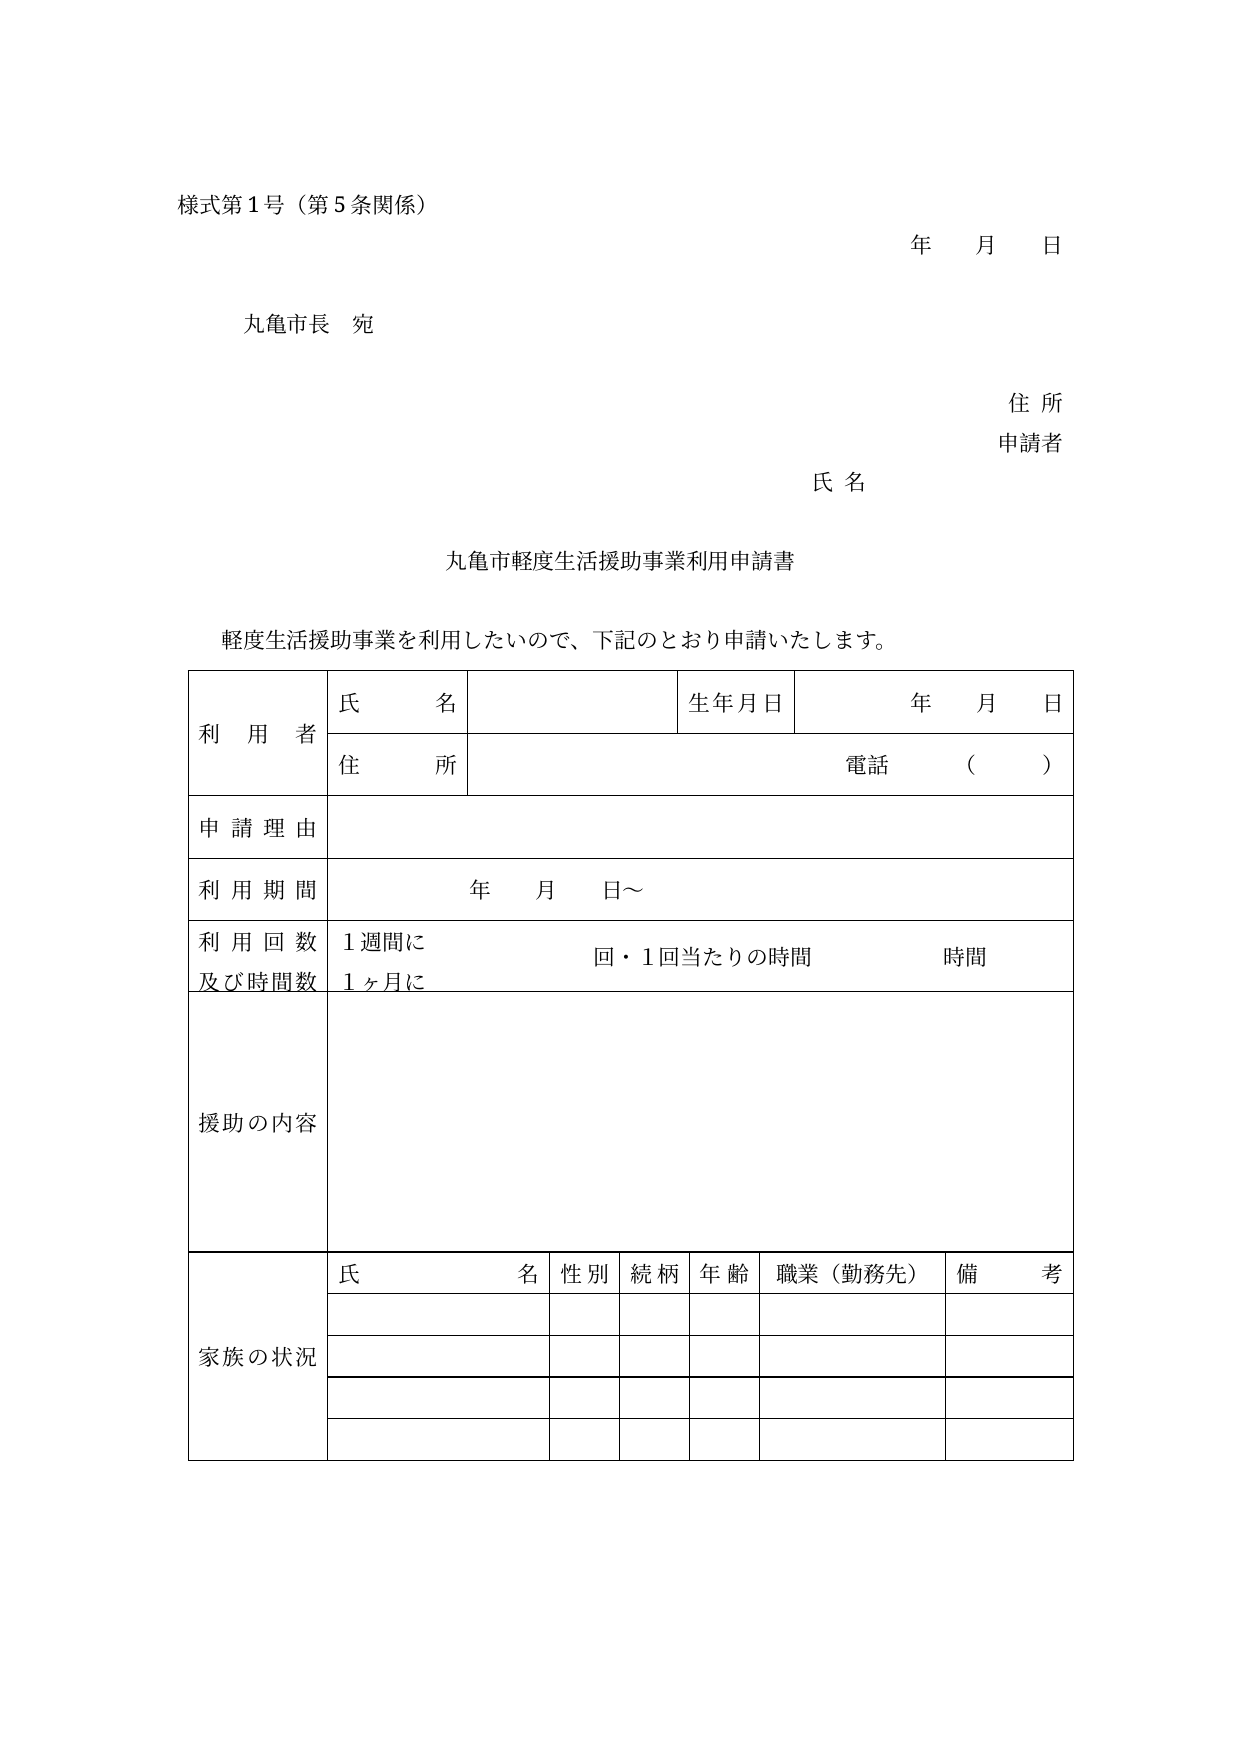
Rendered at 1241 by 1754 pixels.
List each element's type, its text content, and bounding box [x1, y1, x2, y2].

table_cell [328, 992, 1073, 1251]
table_cell [946, 1336, 1073, 1376]
table_cell 電話 （ ） [468, 734, 1073, 795]
text 年 月 日 [177, 224, 1063, 263]
table_cell [946, 1294, 1073, 1335]
table_cell [690, 1378, 759, 1418]
table_cell [328, 1378, 549, 1418]
table_cell [690, 1419, 759, 1460]
table_cell 続柄 [620, 1253, 689, 1293]
table_header 利用者 [189, 671, 327, 795]
table_header 年 月 日 [795, 671, 1073, 733]
table_cell [620, 1378, 689, 1418]
text 丸亀市軽度生活援助事業利用申請書 [177, 541, 1063, 580]
table_cell [620, 1294, 689, 1335]
text 住所 [177, 382, 1063, 422]
table_cell [690, 1336, 759, 1376]
table_cell [946, 1419, 1073, 1460]
table_header 生年月日 [678, 671, 794, 733]
table_cell 年 月 日～ [328, 859, 1073, 920]
table_cell 利用回数及び時間数 [189, 921, 327, 991]
table_header 氏名 [328, 671, 467, 733]
table_cell 年齢 [690, 1253, 759, 1293]
table_cell 職業（勤務先） [760, 1253, 945, 1293]
table_cell １週間に １ヶ月に [328, 921, 573, 991]
table_cell [620, 1419, 689, 1460]
table_cell [760, 1419, 945, 1460]
table_cell 性別 [550, 1253, 619, 1293]
table_cell 家族の状況 [189, 1253, 327, 1460]
text 氏名 ㊞ [177, 461, 1063, 501]
table_cell 申請理由 [189, 796, 327, 858]
table_cell 援助の内容 [189, 992, 327, 1251]
table_cell 備考 [946, 1253, 1073, 1293]
text 様式第1号（第5条関係） [177, 184, 1063, 224]
text 丸亀市長 宛 [177, 303, 1063, 343]
table_cell [550, 1419, 619, 1460]
table_cell [550, 1378, 619, 1418]
table_cell [328, 796, 1073, 858]
table_cell [946, 1378, 1073, 1418]
table_cell 回・１回当たりの時間 時間 [573, 921, 1073, 991]
table_cell 氏名 [328, 1253, 549, 1293]
table_cell 利用期間 [189, 859, 327, 920]
table_header [468, 671, 677, 733]
table_cell [620, 1336, 689, 1376]
table_cell [550, 1336, 619, 1376]
text 軽度生活援助事業を利用したいので、下記のとおり申請いたします。 [199, 620, 1063, 659]
table_cell [690, 1294, 759, 1335]
table_cell [328, 1419, 549, 1460]
table_cell [328, 1294, 549, 1335]
table_cell [328, 1336, 549, 1376]
table_cell [760, 1336, 945, 1376]
table_cell [550, 1294, 619, 1335]
text 申請者 [177, 422, 1063, 461]
table_cell [760, 1294, 945, 1335]
table_cell 住所 [328, 734, 467, 795]
table_cell [760, 1378, 945, 1418]
